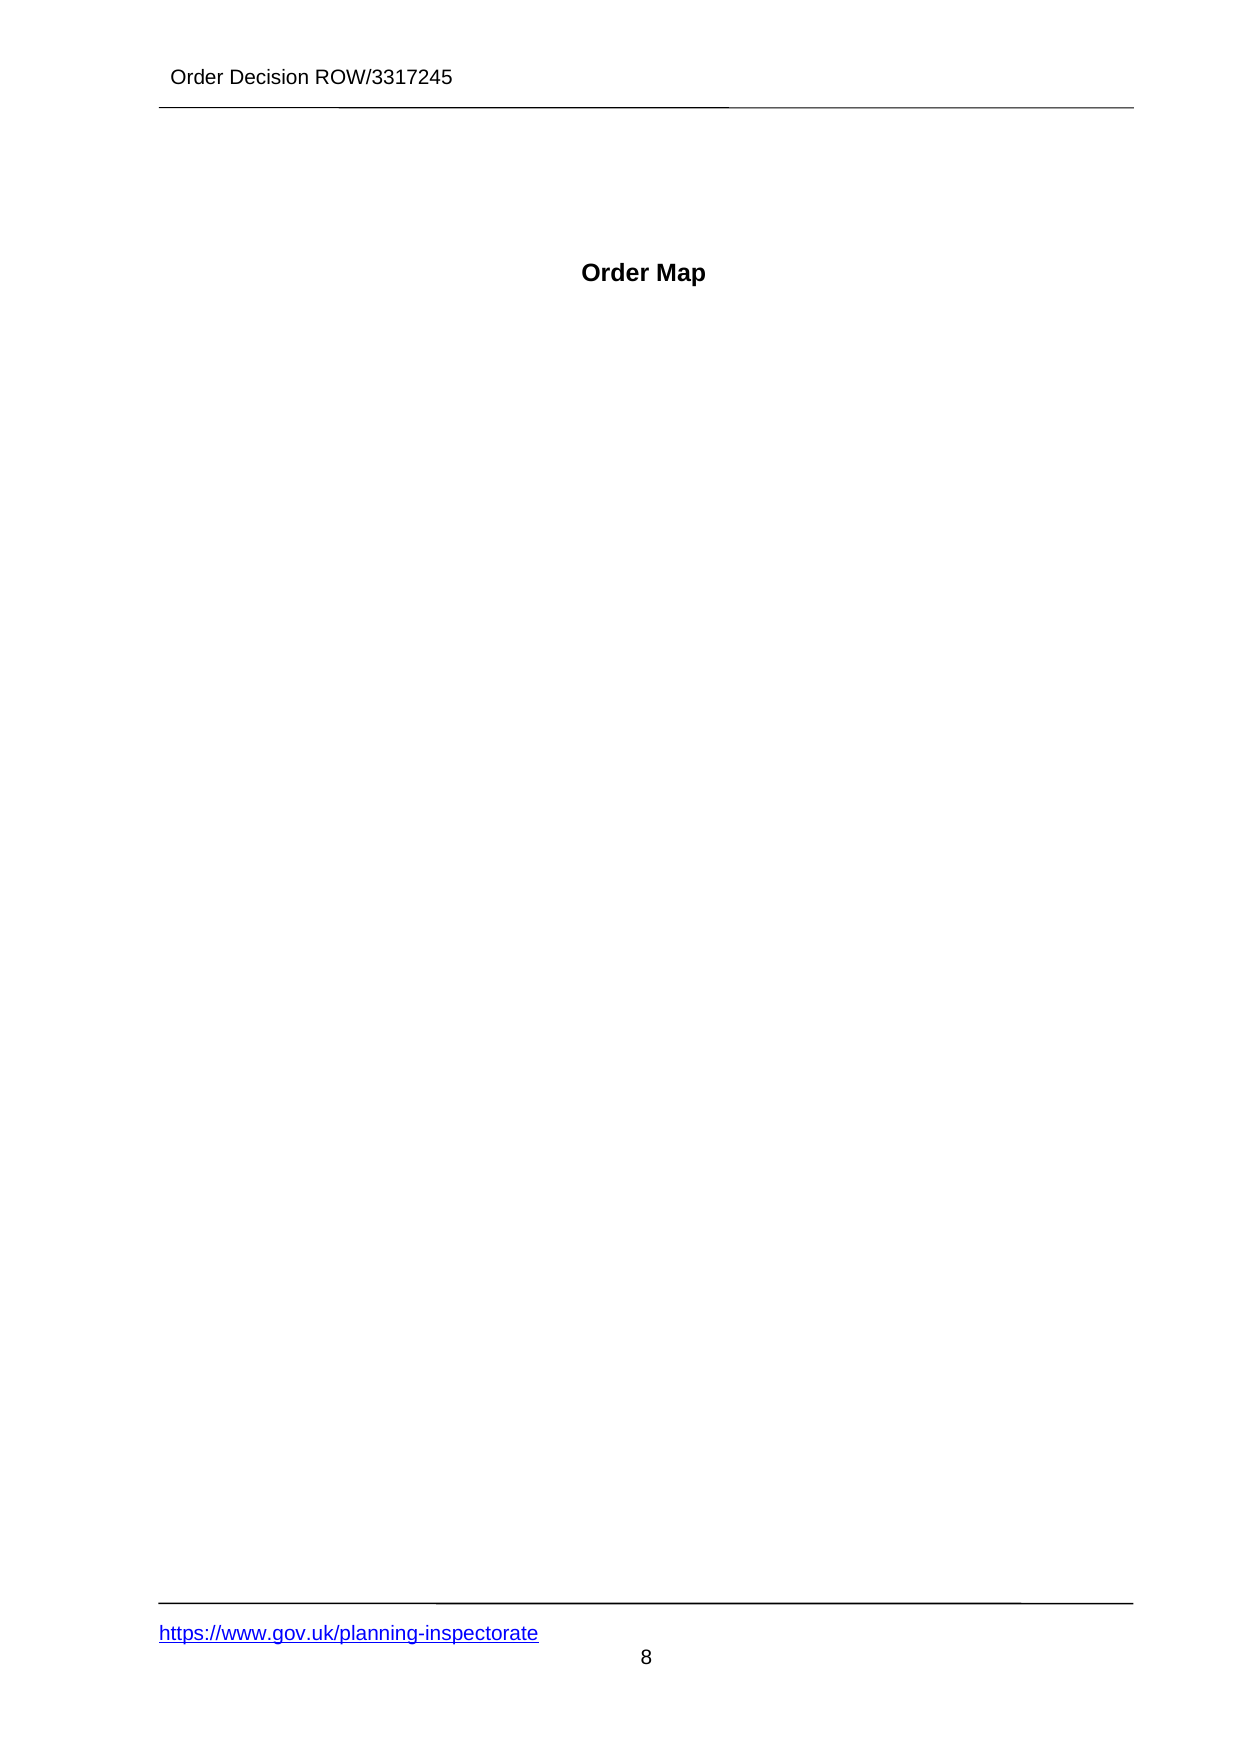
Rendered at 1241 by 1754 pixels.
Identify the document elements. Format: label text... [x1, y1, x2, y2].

text Order Map [159, 258, 1128, 287]
